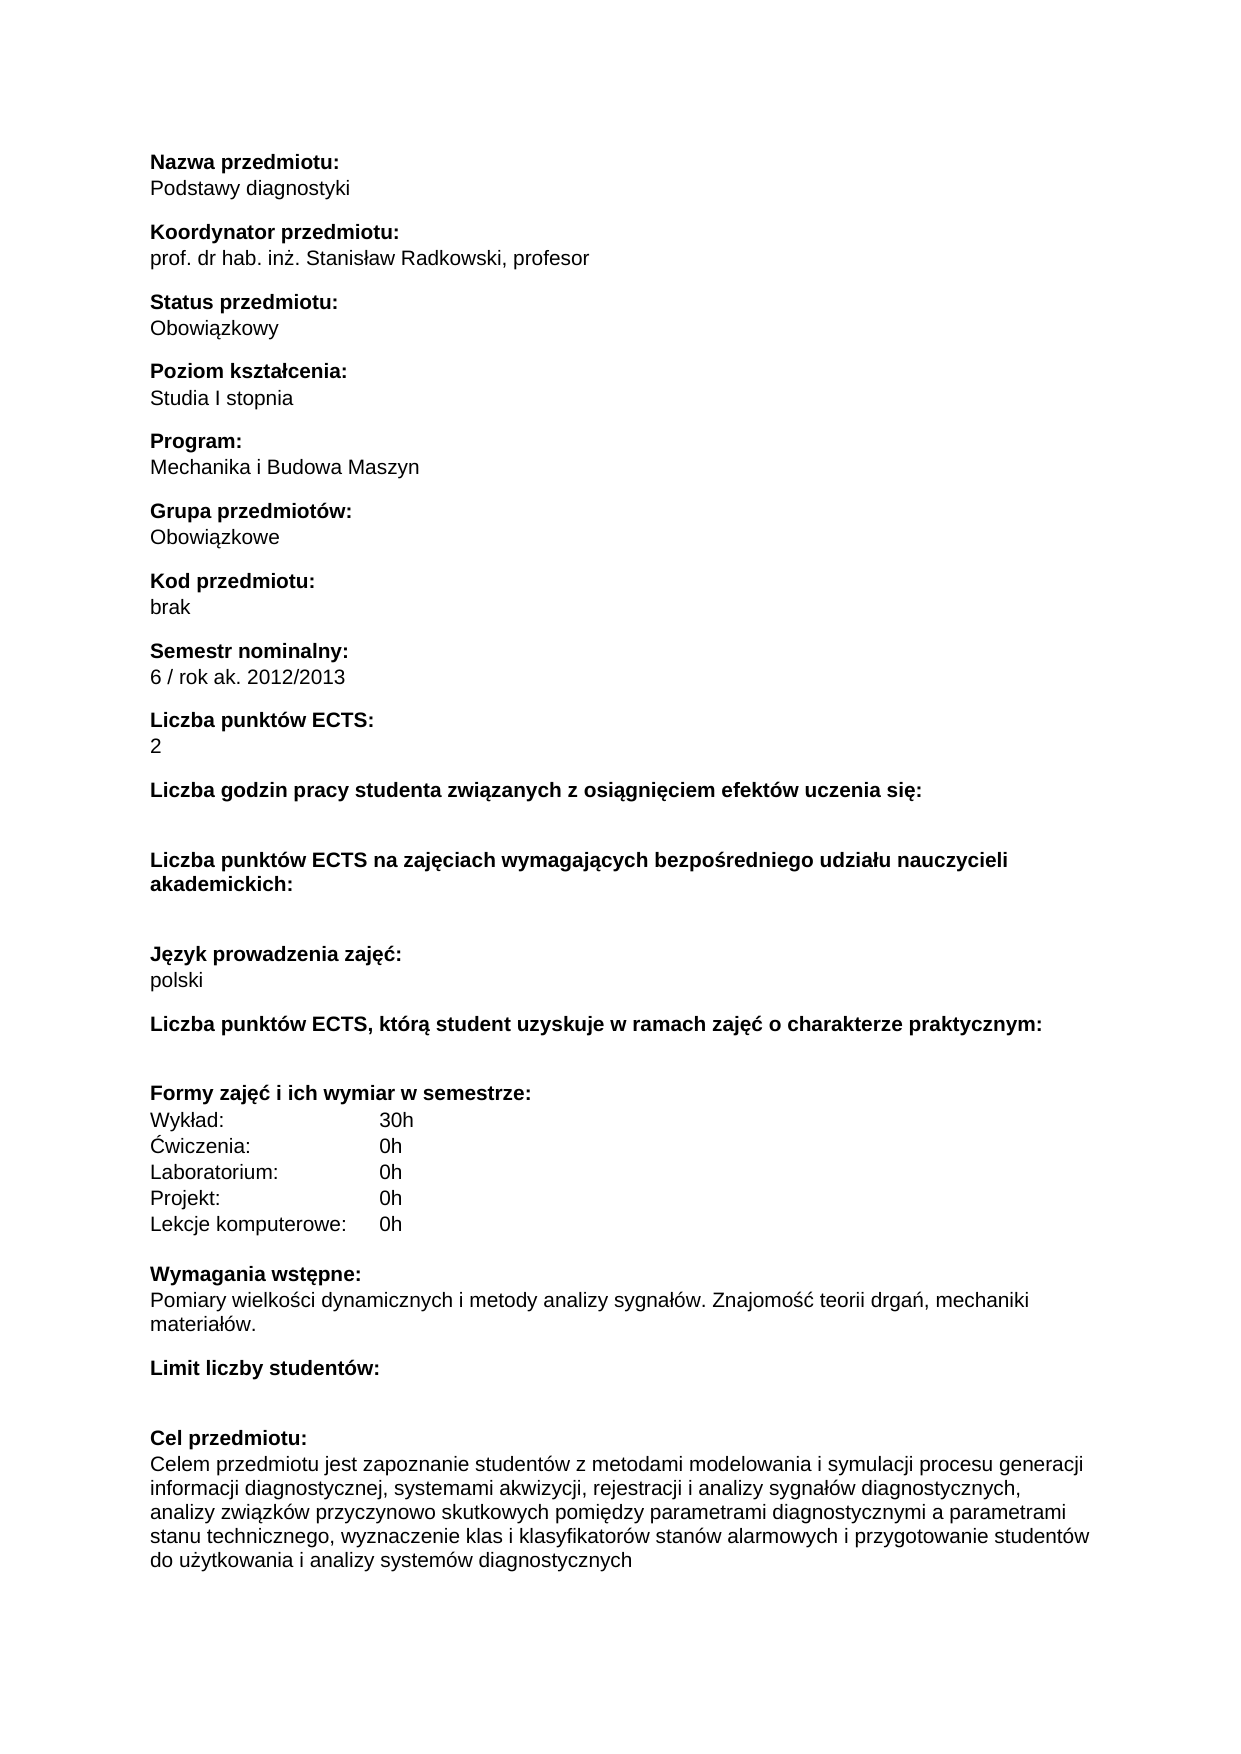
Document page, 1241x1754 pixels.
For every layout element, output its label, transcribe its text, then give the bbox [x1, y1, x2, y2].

text Pomiary wielkości dynamicznych i metody analizy sygnałów. Znajomość teorii drgań, mechaniki materiałów. [150, 1288, 1090, 1336]
table_header 30h [369, 1108, 597, 1132]
text Liczba godzin pracy studenta związanych z osiągnięciem efektów uczenia się: [150, 778, 1090, 802]
text Program: [150, 429, 1090, 453]
text Liczba punktów ECTS, którą student uzyskuje w ramach zajęć o charakterze praktycznym: [150, 1011, 1090, 1035]
text Cel przedmiotu: [150, 1426, 1090, 1449]
table_cell Laboratorium: [140, 1160, 367, 1184]
text Status przedmiotu: [150, 289, 1090, 313]
text 6 / rok ak. 2012/2013 [150, 664, 1090, 688]
text Podstawy diagnostyki [150, 176, 1090, 200]
text prof. dr hab. inż. Stanisław Radkowski, profesor [150, 246, 1090, 270]
table_cell Lekcje komputerowe: [140, 1212, 367, 1236]
text Obowiązkowy [150, 316, 1090, 339]
table_cell 0h [369, 1158, 597, 1184]
text Nazwa przedmiotu: [150, 150, 1090, 174]
text Koordynator przedmiotu: [150, 220, 1090, 244]
table_header Wykład: [140, 1108, 367, 1132]
text Liczba punktów ECTS: [150, 708, 1090, 732]
text Wymagania wstępne: [150, 1262, 1090, 1286]
text Język prowadzenia zajęć: [150, 942, 1090, 966]
text Studia I stopnia [150, 385, 1090, 409]
text Limit liczby studentów: [150, 1356, 1090, 1380]
text Formy zajęć i ich wymiar w semestrze: [150, 1081, 1090, 1105]
table_cell 0h [369, 1184, 597, 1210]
table_cell Projekt: [140, 1186, 367, 1210]
text Mechanika i Budowa Maszyn [150, 455, 1090, 479]
text Poziom kształcenia: [150, 359, 1090, 383]
text polski [150, 968, 1090, 992]
text Grupa przedmiotów: [150, 499, 1090, 523]
text brak [150, 595, 1090, 619]
text Liczba punktów ECTS na zajęciach wymagających bezpośredniego udziału nauczycieli akademickich: [150, 848, 1090, 896]
text Semestr nominalny: [150, 638, 1090, 662]
text Kod przedmiotu: [150, 569, 1090, 593]
text Celem przedmiotu jest zapoznanie studentów z metodami modelowania i symulacji procesu generacji informacji diagnostycznej, systemami akwizycji, rejestracji i analizy sygnałów diagnostycznych, analizy związków przyczynowo skutkowych pomiędzy parametrami diagnostycznymi a parametrami stanu technicznego, wyznaczenie klas i klasyfikatorów stanów alarmowych i przygotowanie studentów do użytkowania i analizy systemów diagnostycznych [150, 1452, 1090, 1571]
table_cell 0h [369, 1132, 597, 1158]
text Obowiązkowe [150, 525, 1090, 549]
text 2 [150, 734, 1090, 758]
table_cell Ćwiczenia: [140, 1134, 367, 1158]
table_cell 0h [369, 1210, 597, 1236]
